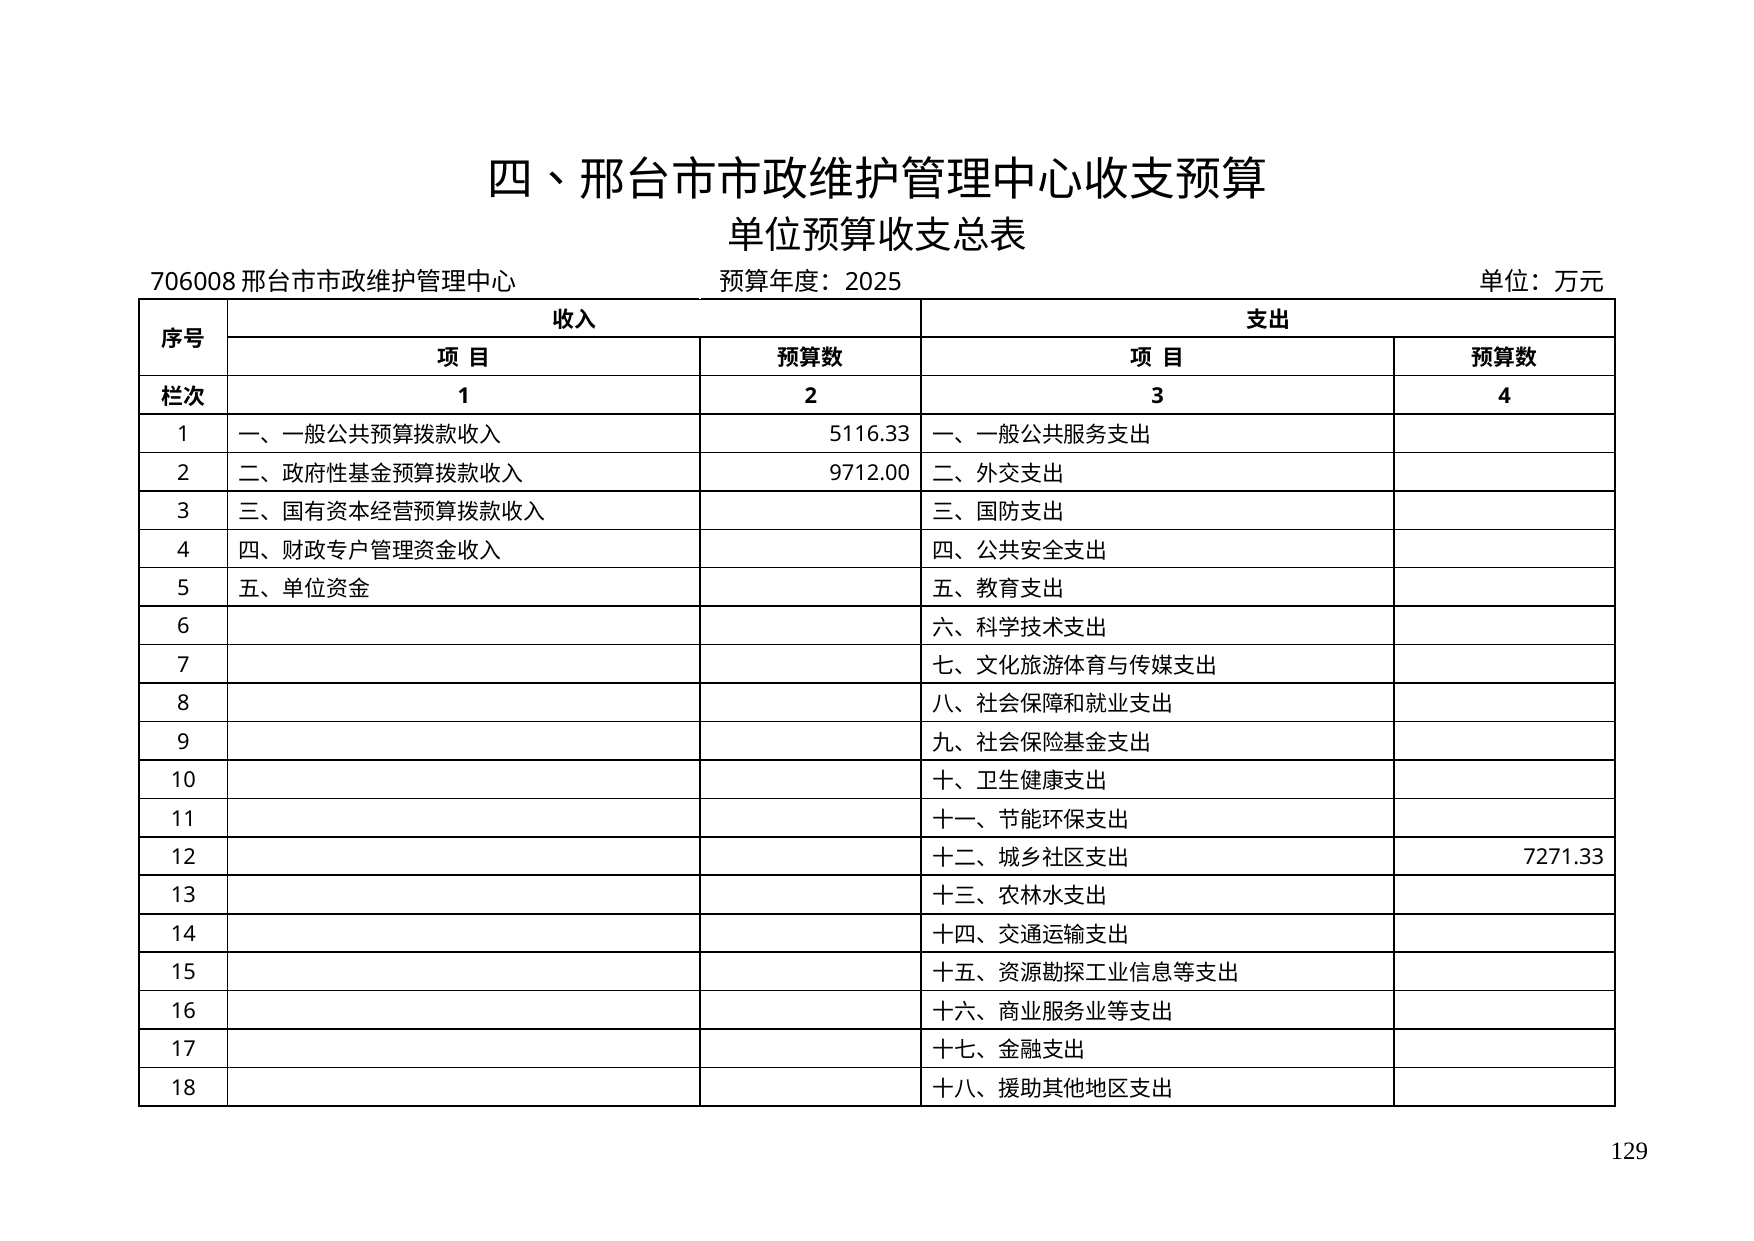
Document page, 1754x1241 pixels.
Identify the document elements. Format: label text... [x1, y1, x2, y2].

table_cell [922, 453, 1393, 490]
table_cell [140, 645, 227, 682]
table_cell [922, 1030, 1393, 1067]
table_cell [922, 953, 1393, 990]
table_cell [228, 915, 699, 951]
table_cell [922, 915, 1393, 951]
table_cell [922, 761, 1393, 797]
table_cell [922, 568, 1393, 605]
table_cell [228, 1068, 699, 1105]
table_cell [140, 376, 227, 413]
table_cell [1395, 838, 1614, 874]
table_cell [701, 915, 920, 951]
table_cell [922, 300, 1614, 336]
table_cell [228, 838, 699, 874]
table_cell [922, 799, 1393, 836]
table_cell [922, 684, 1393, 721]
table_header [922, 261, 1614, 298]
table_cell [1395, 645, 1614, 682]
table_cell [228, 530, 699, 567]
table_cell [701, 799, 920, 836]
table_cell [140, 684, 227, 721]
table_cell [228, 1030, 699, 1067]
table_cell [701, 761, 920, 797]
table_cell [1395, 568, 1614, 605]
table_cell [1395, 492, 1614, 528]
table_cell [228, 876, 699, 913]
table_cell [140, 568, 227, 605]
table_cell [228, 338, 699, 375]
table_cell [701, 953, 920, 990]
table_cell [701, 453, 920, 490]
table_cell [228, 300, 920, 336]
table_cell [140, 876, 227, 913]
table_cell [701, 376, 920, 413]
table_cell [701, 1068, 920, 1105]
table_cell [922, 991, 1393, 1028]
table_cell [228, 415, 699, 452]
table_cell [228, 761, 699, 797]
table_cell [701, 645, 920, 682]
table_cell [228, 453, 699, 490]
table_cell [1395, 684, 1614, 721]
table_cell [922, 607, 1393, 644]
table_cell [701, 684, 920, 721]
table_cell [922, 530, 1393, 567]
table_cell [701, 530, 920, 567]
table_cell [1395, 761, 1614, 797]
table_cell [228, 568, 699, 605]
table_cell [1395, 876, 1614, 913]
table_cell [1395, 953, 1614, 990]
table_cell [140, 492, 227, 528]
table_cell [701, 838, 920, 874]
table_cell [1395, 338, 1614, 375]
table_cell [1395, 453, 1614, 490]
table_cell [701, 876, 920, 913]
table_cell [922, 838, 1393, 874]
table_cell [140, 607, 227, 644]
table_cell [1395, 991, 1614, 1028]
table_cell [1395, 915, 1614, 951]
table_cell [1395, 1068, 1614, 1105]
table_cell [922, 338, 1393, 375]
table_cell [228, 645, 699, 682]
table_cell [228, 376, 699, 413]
text 单位预算收支总表 [106, 208, 1648, 259]
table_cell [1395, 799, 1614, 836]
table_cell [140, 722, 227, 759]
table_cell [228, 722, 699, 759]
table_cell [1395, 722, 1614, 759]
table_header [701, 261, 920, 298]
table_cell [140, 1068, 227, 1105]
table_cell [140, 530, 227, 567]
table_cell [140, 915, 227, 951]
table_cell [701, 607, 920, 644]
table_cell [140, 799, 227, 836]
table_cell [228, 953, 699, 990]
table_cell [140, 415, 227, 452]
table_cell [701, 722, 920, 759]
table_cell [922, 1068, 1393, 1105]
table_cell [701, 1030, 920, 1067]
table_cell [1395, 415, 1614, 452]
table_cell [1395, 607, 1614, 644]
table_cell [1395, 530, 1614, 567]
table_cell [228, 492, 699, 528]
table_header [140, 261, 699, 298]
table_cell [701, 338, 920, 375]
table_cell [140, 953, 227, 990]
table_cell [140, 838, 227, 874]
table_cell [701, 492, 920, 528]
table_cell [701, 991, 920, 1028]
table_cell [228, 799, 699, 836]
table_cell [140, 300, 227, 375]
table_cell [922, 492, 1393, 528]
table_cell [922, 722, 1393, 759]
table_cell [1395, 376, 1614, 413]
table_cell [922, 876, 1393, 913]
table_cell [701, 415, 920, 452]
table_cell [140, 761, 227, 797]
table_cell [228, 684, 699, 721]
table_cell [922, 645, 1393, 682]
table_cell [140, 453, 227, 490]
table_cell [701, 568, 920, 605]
text 四、邢台市市政维护管理中心收支预算 [106, 142, 1648, 208]
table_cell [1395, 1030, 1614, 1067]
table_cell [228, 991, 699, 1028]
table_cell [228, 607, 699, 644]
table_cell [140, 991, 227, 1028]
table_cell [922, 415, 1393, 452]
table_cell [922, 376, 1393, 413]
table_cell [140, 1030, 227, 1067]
